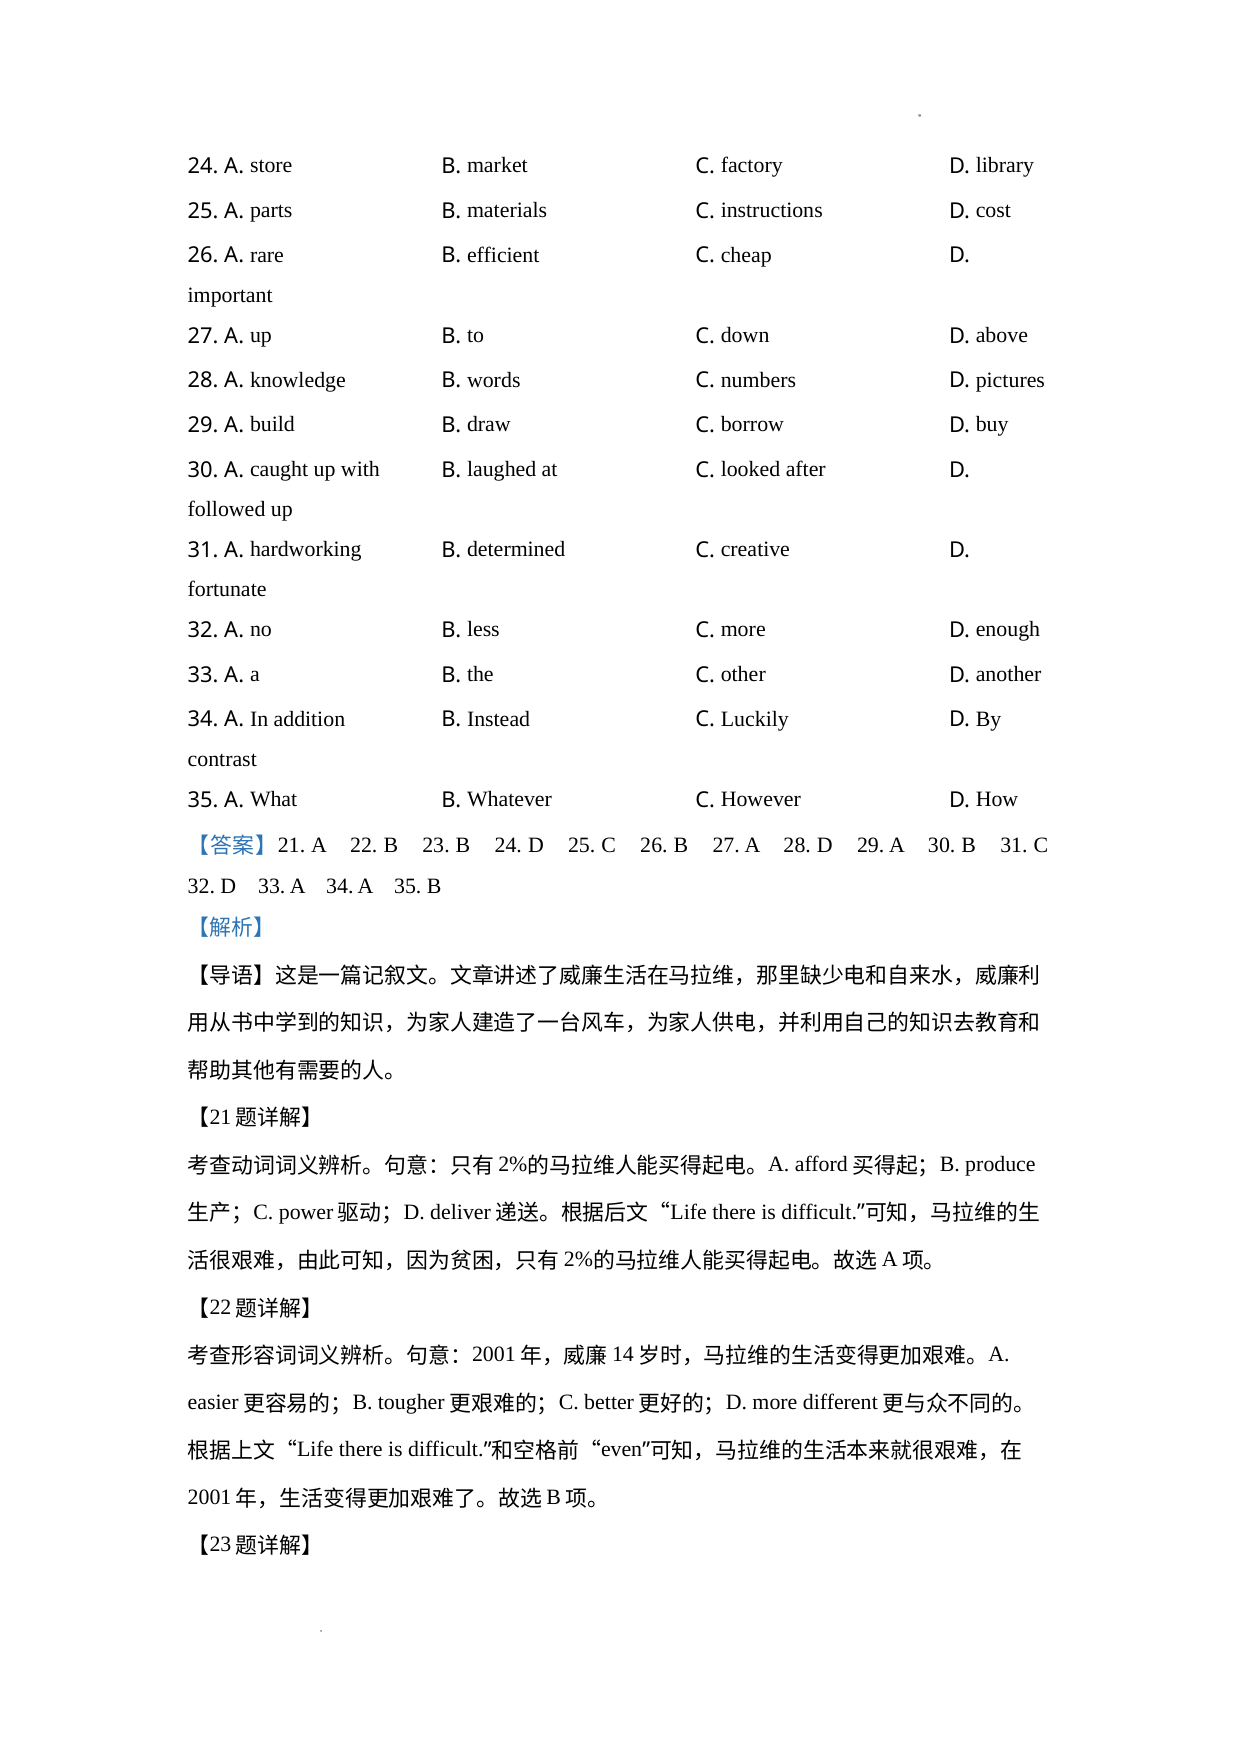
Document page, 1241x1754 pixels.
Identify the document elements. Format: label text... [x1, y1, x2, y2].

text 31. A. hardworking B. determined C. creative D. fortunate [187, 534, 1053, 601]
text 24. A. store B. market C. factory D. library [187, 150, 1053, 180]
text 【导语】这是一篇记叙文。文章讲述了威廉生活在马拉维，那里缺少电和自来水，威廉利用从书中学到的知识，为家人建造了一台风车，为家人供电，并利用自己的知识去教育和帮助其他有需要的人。 [187, 958, 1053, 1084]
text 35. A. What B. Whatever C. However D. How [187, 784, 1053, 813]
text 【22题详解】 [187, 1291, 1053, 1322]
text 32. A. no B. less C. more D. enough [187, 614, 1053, 644]
text 26. A. rare B. efficient C. cheap D. important [187, 239, 1053, 307]
text 【答案】21. A 22. B 23. B 24. D 25. C 26. B 27. A 28. D 29. A 30. B 31. C 32. D 33. A 34. A 35. B [187, 828, 1053, 898]
text 28. A. knowledge B. words C. numbers D. pictures [187, 364, 1053, 394]
text 34. A. In addition B. Instead C. Luckily D. By contrast [187, 703, 1053, 771]
text 29. A. build B. draw C. borrow D. buy [187, 409, 1053, 439]
text 考查形容词词义辨析。句意：2001年，威廉14岁时，马拉维的生活变得更加艰难。A. easier更容易的；B. tougher更艰难的；C. better更好的；D. more different更与众不同的。根据上文“Life there is difficult.”和空格前“even”可知，马拉维的生活本来就很艰难，在2001年，生活变得更加艰难了。故选B项。 [187, 1338, 1053, 1512]
text 30. A. caught up with B. laughed at C. looked after D. followed up [187, 454, 1053, 521]
text 25. A. parts B. materials C. instructions D. cost [187, 195, 1053, 224]
text 【23题详解】 [187, 1528, 1053, 1560]
text 【21题详解】 [187, 1100, 1053, 1132]
text 【解析】 [187, 910, 1053, 942]
text 33. A. a B. the C. other D. another [187, 659, 1053, 688]
text 27. A. up B. to C. down D. above [187, 319, 1053, 349]
text 考查动词词义辨析。句意：只有2%的马拉维人能买得起电。A. afford买得起；B. produce生产；C. power驱动；D. deliver递送。根据后文“Life there is difficult.”可知，马拉维的生活很艰难，由此可知，因为贫困，只有2%的马拉维人能买得起电。故选A项。 [187, 1148, 1053, 1275]
